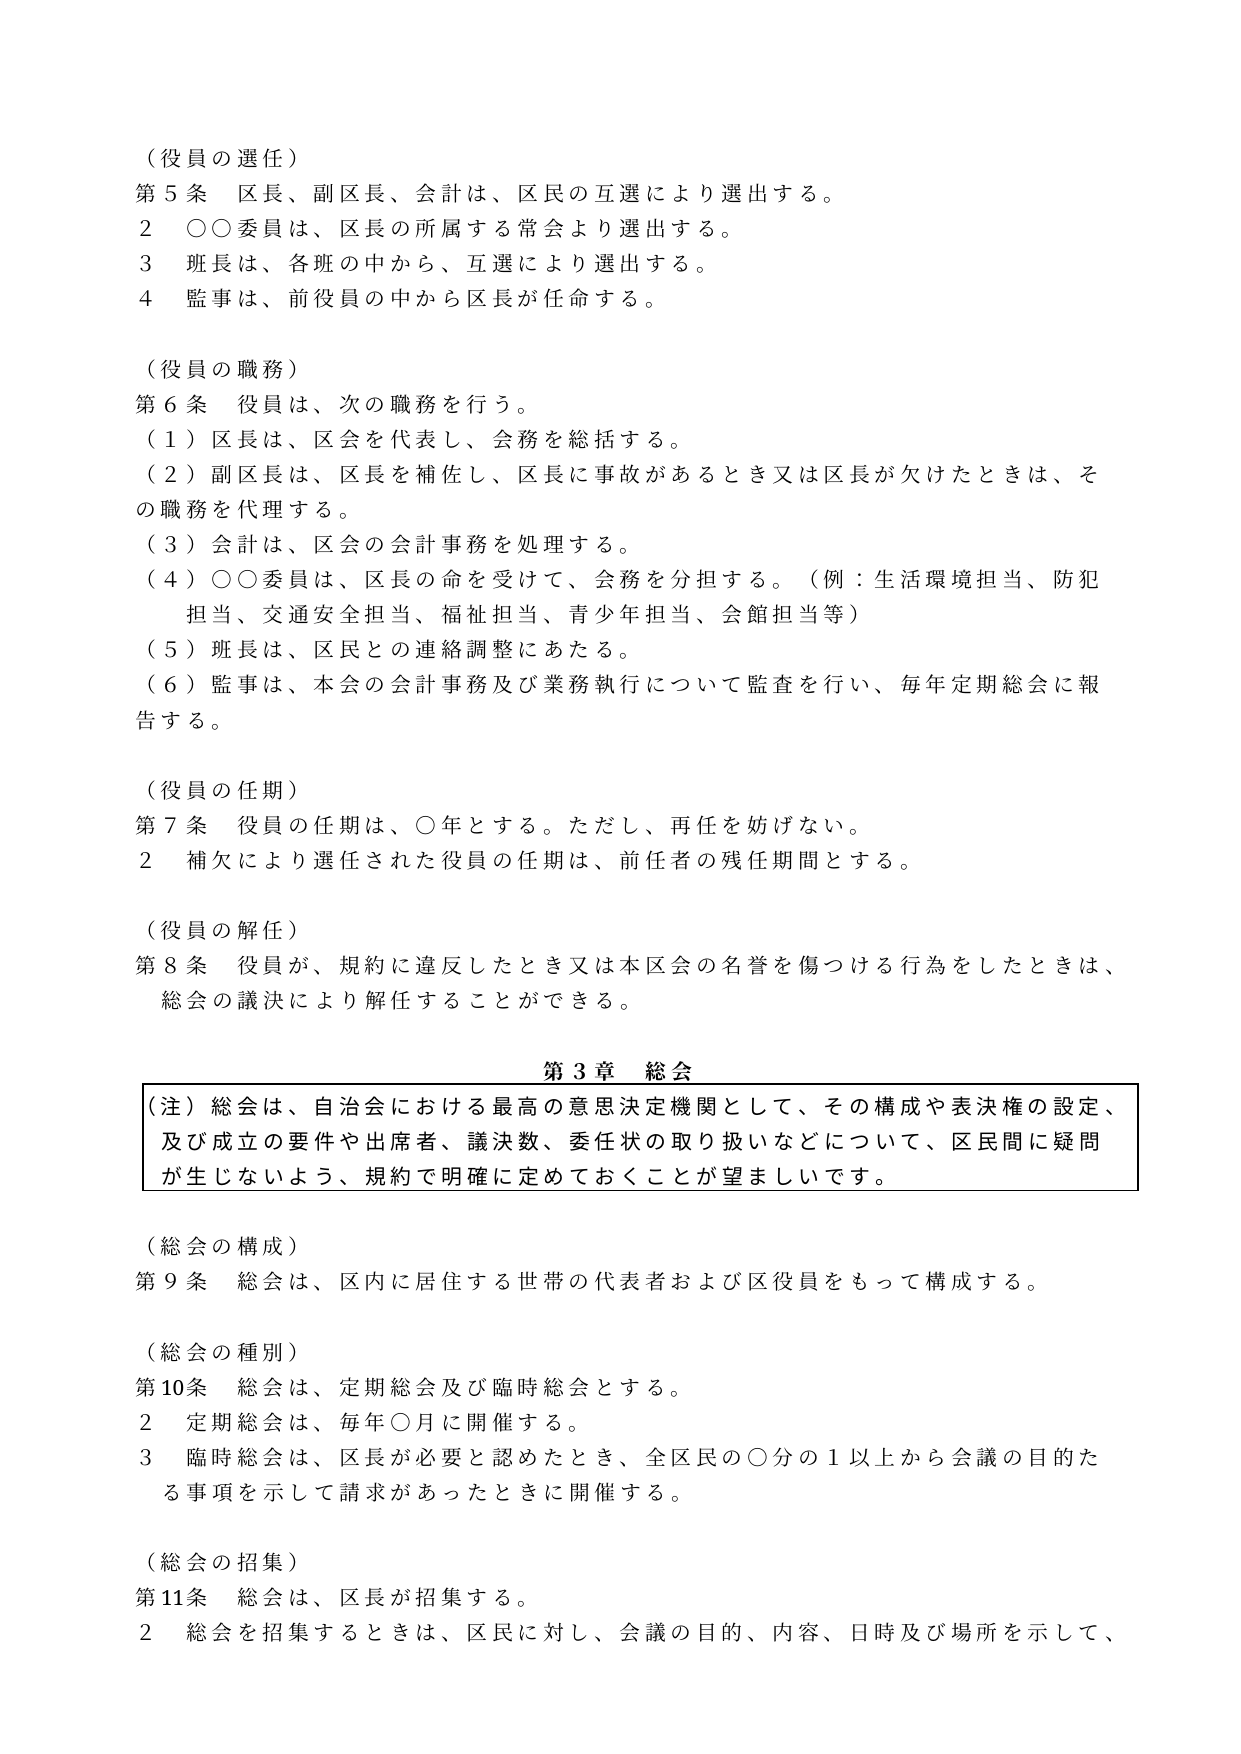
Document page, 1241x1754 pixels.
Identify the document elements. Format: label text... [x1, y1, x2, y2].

text ３ 臨時総会は、区長が必要と認めたとき、全区民の○分の１以上から会議の目的たる事項を示して請求があったときに開催する。 [135, 1439, 1105, 1509]
text （役員の選任） [135, 140, 1105, 175]
text （注）総会は、自治会における最高の意思決定機関として、その構成や表決権の設定、及び成立の要件や出席者、議決数、委任状の取り扱いなどについて、区民間に疑問が生じないよう、規約で明確に定めておくことが望ましいです。 [135, 1088, 1105, 1193]
text 第６条 役員は、次の職務を行う。 [135, 386, 1105, 421]
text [135, 1614, 1105, 1649]
text （５）班長は、区民との連絡調整にあたる。 [135, 631, 1105, 666]
text （役員の解任） [135, 912, 1105, 947]
text ２ 補欠により選任された役員の任期は、前任者の残任期間とする。 [135, 842, 1105, 877]
text 第３章 総会 [135, 1052, 1105, 1088]
text （２）副区長は、区長を補佐し、区長に事故があるとき又は区長が欠けたときは、その職務を代理する。 [135, 456, 1105, 526]
text （１）区長は、区会を代表し、会務を総括する。 [135, 421, 1105, 456]
text ３ 班長は、各班の中から、互選により選出する。 [135, 245, 1105, 280]
text （役員の職務） [135, 350, 1105, 386]
text ４ 監事は、前役員の中から区長が任命する。 [135, 280, 1105, 315]
text （総会の種別） [135, 1333, 1105, 1368]
text 第７条 役員の任期は、○年とする。ただし、再任を妨げない。 [135, 807, 1105, 842]
text （総会の招集） [135, 1544, 1105, 1579]
text （４）○○委員は、区長の命を受けて、会務を分担する。（例：生活環境担当、防犯担当、交通安全担当、福祉担当、青少年担当、会館担当等） [135, 561, 1105, 631]
text 第11条 総会は、区長が招集する。 [135, 1579, 1105, 1614]
text （役員の任期） [135, 772, 1105, 807]
text （６）監事は、本会の会計事務及び業務執行について監査を行い、毎年定期総会に報告する。 [135, 666, 1105, 737]
text （総会の構成） [135, 1228, 1105, 1263]
text ２ ○○委員は、区長の所属する常会より選出する。 [135, 210, 1105, 245]
text （３）会計は、区会の会計事務を処理する。 [135, 526, 1105, 561]
text ２ 定期総会は、毎年○月に開催する。 [135, 1403, 1105, 1439]
text 第５条 区長、副区長、会計は、区民の互選により選出する。 [135, 175, 1105, 210]
text 第９条 総会は、区内に居住する世帯の代表者および区役員をもって構成する。 [135, 1263, 1105, 1298]
text 第８条 役員が、規約に違反したとき又は本区会の名誉を傷つける行為をしたときは、総会の議決により解任することができる。 [135, 947, 1105, 1017]
text 第10条 総会は、定期総会及び臨時総会とする。 [135, 1368, 1105, 1403]
